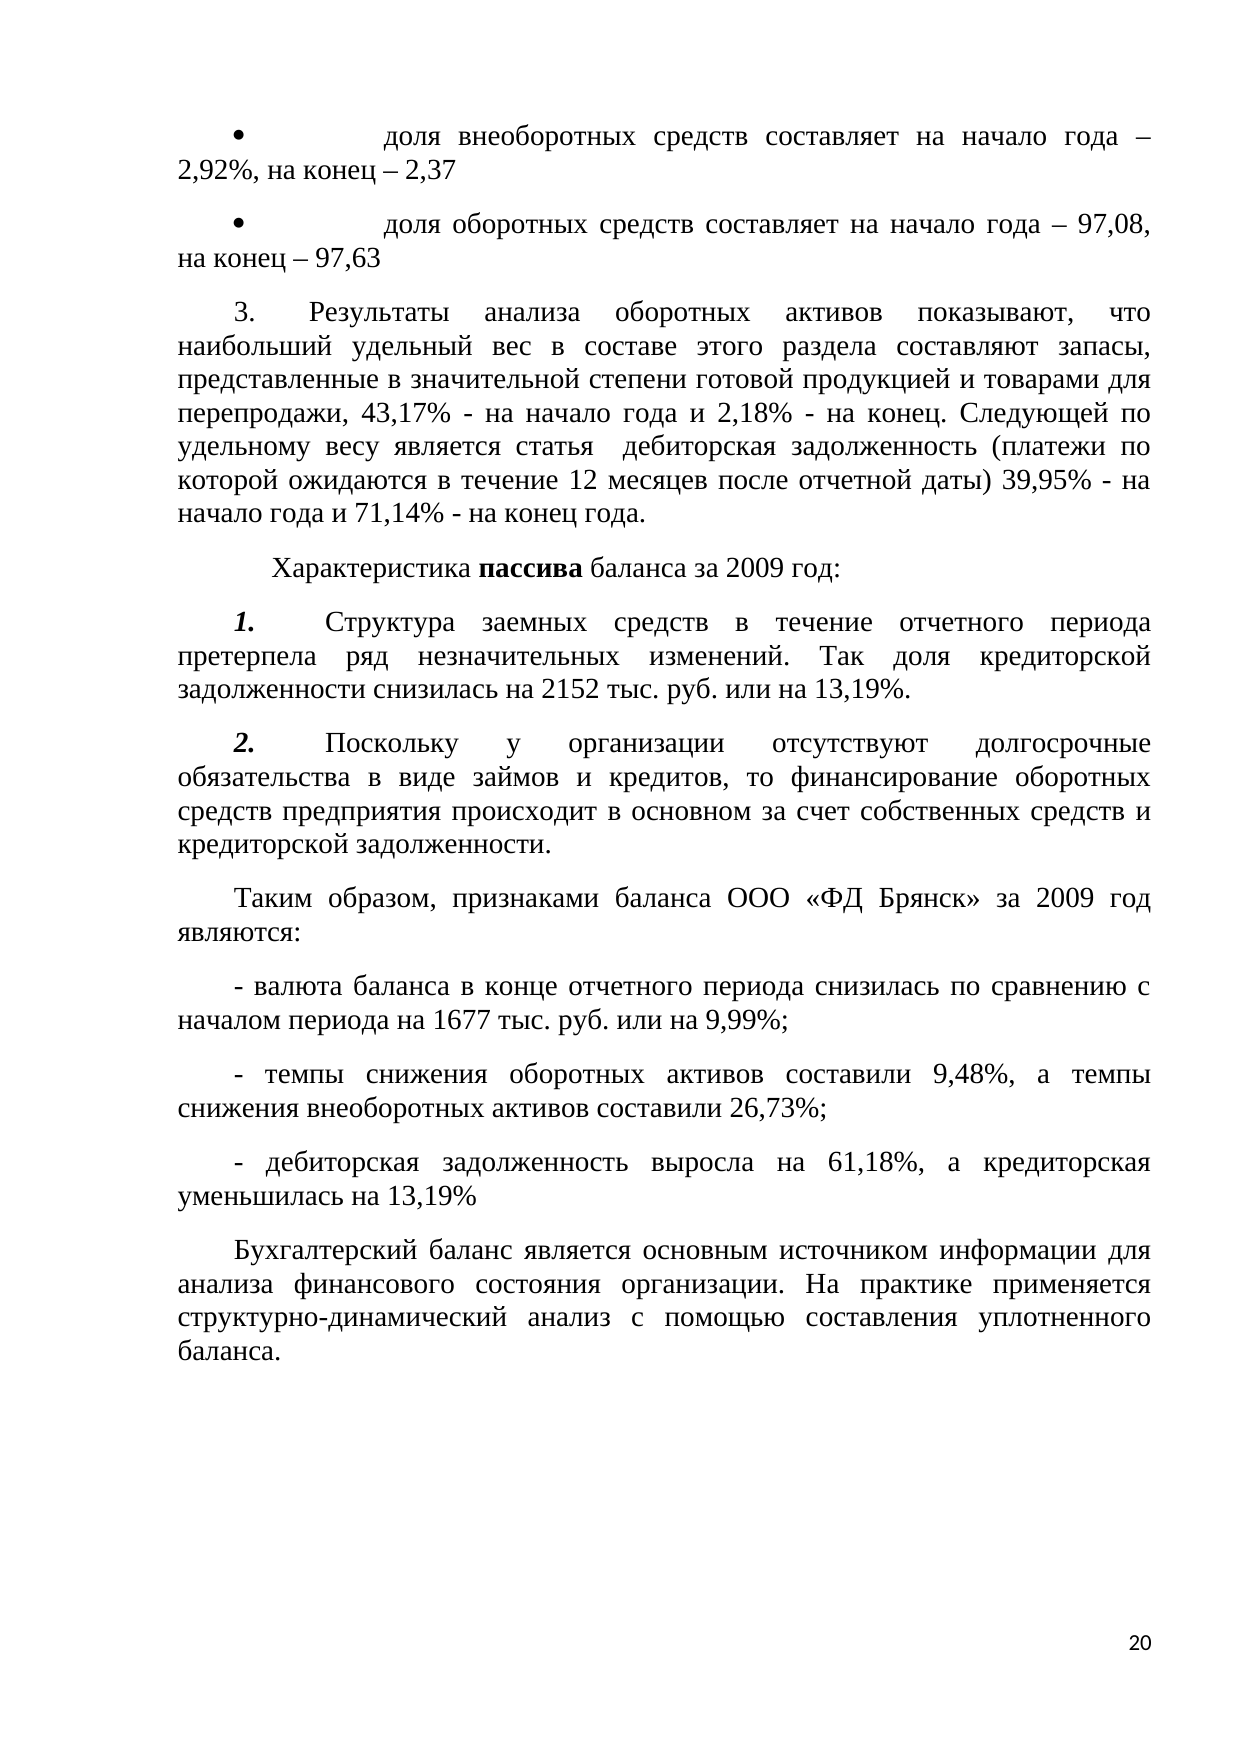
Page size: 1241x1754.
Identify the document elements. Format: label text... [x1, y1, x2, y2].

text Характеристика пассива баланса за 2009 год: [271, 550, 1152, 583]
text - темпы снижения оборотных активов составили 9,48%, а темпы снижения внеоборотных активов составили 26,73%; [177, 1056, 1152, 1123]
list доля оборотных средств составляет на начало года – 97,08, на конец – 97,63 [177, 206, 1152, 273]
list доля внеоборотных средств составляет на начало года – 2,92%, на конец – 2,37 [177, 118, 1152, 185]
text - валюта баланса в конце отчетного периода снизилась по сравнению с началом периода на 1677 тыс. руб. или на 9,99%; [177, 968, 1152, 1036]
list Поскольку у организации отсутствуют долгосрочные обязательства в виде займов и кредитов, то финансирование оборотных средств предприятия происходит в основном за счет собственных средств и кредиторской задолженности. [177, 726, 1152, 860]
text - дебиторская задолженность выросла на 61,18%, а кредиторская уменьшилась на 13,19% [177, 1144, 1152, 1211]
list Структура заемных средств в течение отчетного периода претерпела ряд незначительных изменений. Так доля кредиторской задолженности снизилась на 2152 тыс. руб. или на 13,19%. [177, 604, 1152, 705]
list Результаты анализа оборотных активов показывают, что наибольший удельный вес в составе этого раздела составляют запасы, представленные в значительной степени готовой продукцией и товарами для перепродажи, 43,17% - на начало года и 2,18% - на конец. Следующей по удельному весу является статья дебиторская задолженность (платежи по которой ожидаются в течение 12 месяцев после отчетной даты) 39,95% - на начало года и 71,14% - на конец года. [177, 294, 1152, 529]
text Таким образом, признаками баланса ООО «ФД Брянск» за 2009 год являются: [177, 881, 1152, 948]
text Бухгалтерский баланс является основным источником информации для анализа финансового состояния организации. На практике применяется структурно-динамический анализ с помощью составления уплотненного баланса. [177, 1232, 1152, 1366]
